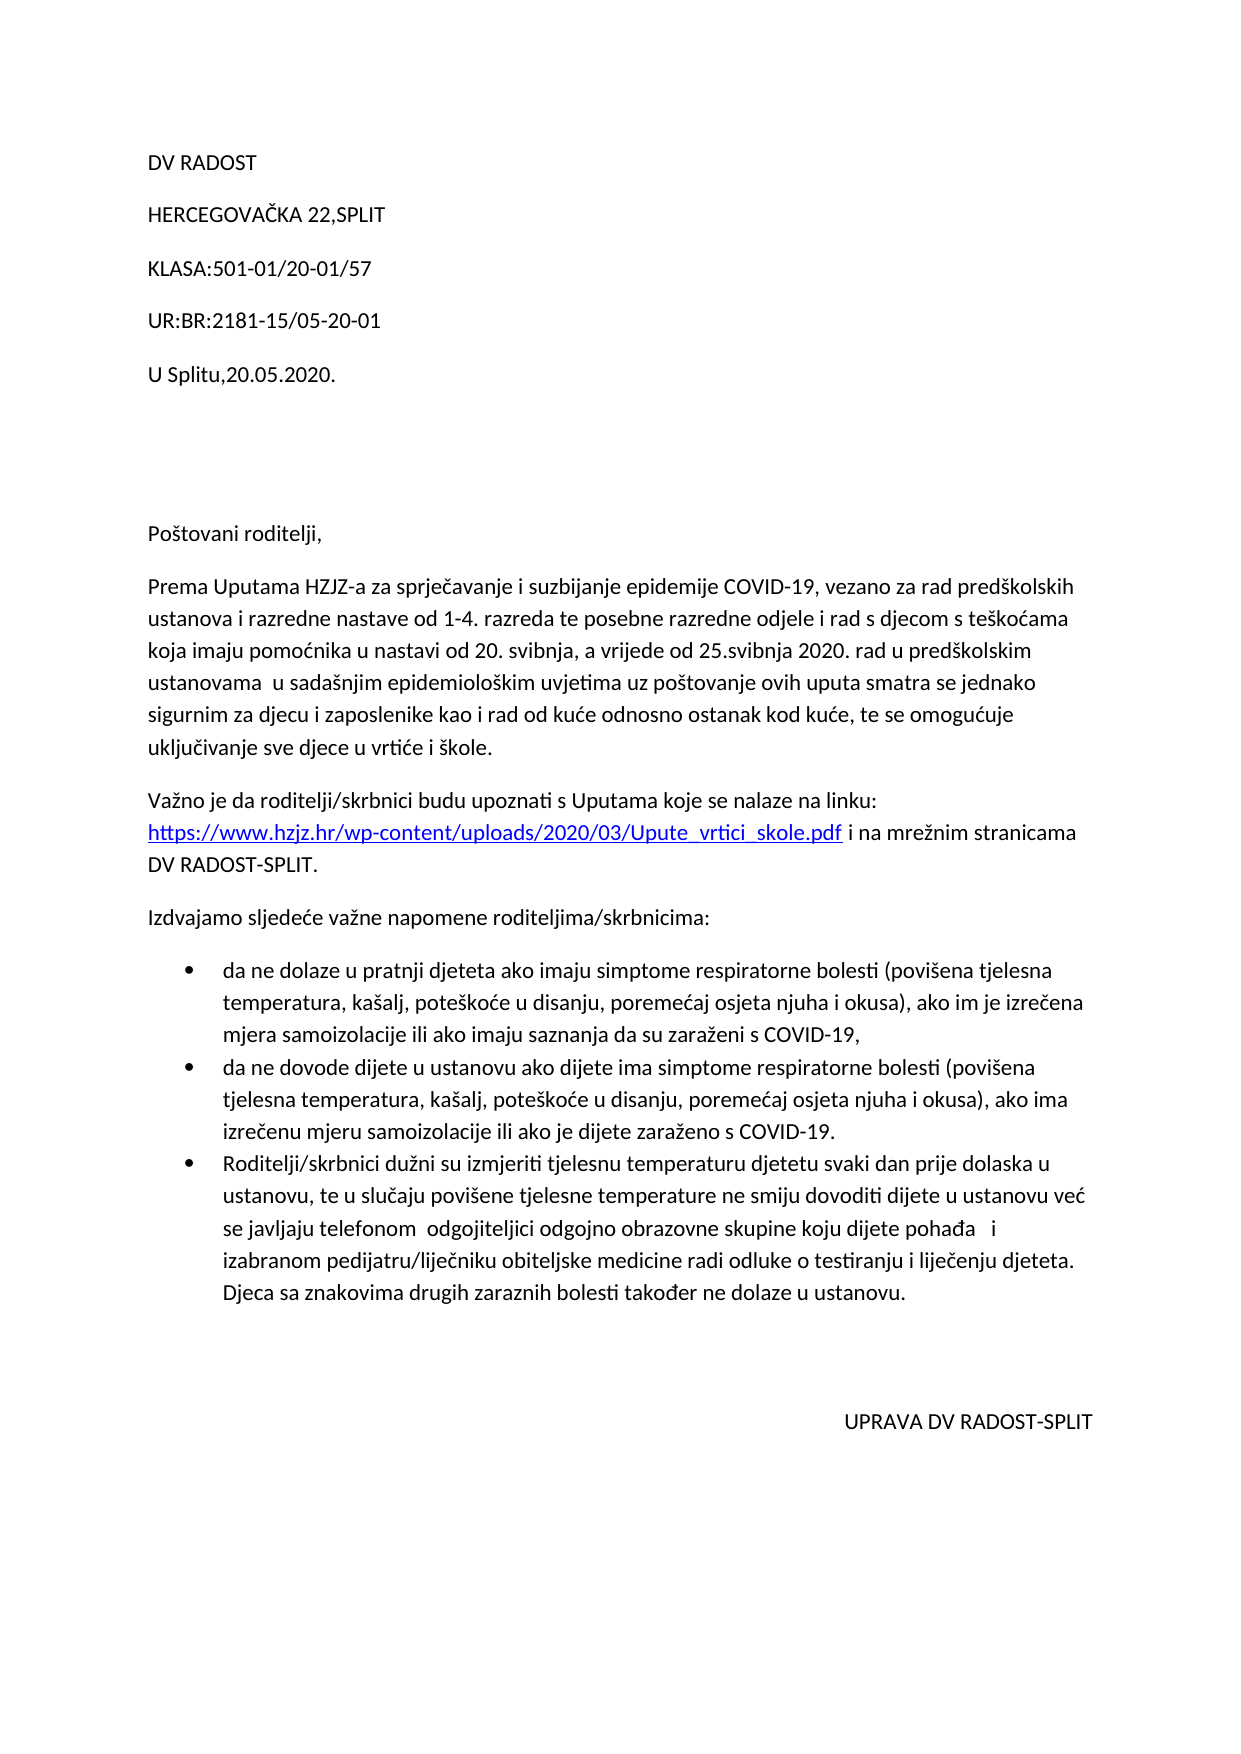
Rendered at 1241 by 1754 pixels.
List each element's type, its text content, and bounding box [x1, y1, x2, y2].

text UR:BR:2181-15/05-20-01 [148, 307, 1093, 335]
text Izdvajamo sljedeće važne napomene roditeljima/skrbnicima: [148, 903, 1093, 931]
list UPRAVA DV RADOST-SPLIT [223, 1407, 1093, 1435]
list da ne dovode dijete u ustanovu ako dijete ima simptome respiratorne bolesti (povišena tjelesna temperatura, kašalj, poteškoće u disanju, poremećaj osjeta njuha i okusa), ako ima izrečenu mjeru samoizolacije ili ako je dijete zaraženo s COVID-19. [185, 1053, 1093, 1145]
text Poštovani roditelji, [148, 519, 1093, 547]
list Roditelji/skrbnici dužni su izmjeriti tjelesnu temperaturu djetetu svaki dan prije dolaska u ustanovu, te u slučaju povišene tjelesne temperature ne smiju dovoditi dijete u ustanovu već se javljaju telefonom odgojiteljici odgojno obrazovne skupine koju dijete pohađa i izabranom pedijatru/liječniku obiteljske medicine radi odluke o testiranju i liječenju djeteta. Djeca sa znakovima drugih zaraznih bolesti također ne dolaze u ustanovu. [185, 1149, 1093, 1306]
text Važno je da roditelji/skrbnici budu upoznati s Uputama koje se nalaze na linku: https://www.hzjz.hr/wp-content/uploads/2020/03/Upute_vrtici_skole.pdf i na mrežnim stranicama DV RADOST-SPLIT. [148, 786, 1093, 878]
text U Splitu,20.05.2020. [148, 360, 1093, 388]
text KLASA:501-01/20-01/57 [148, 254, 1093, 282]
list da ne dolaze u pratnji djeteta ako imaju simptome respiratorne bolesti (povišena tjelesna temperatura, kašalj, poteškoće u disanju, poremećaj osjeta njuha i okusa), ako im je izrečena mjera samoizolacije ili ako imaju saznanja da su zaraženi s COVID-19, [185, 956, 1093, 1048]
text DV RADOST [148, 148, 1093, 176]
text HERCEGOVAČKA 22,SPLIT [148, 201, 1093, 229]
text Prema Uputama HZJZ-a za sprječavanje i suzbijanje epidemije COVID-19, vezano za rad predškolskih ustanova i razredne nastave od 1-4. razreda te posebne razredne odjele i rad s djecom s teškoćama koja imaju pomoćnika u nastavi od 20. svibnja, a vrijede od 25.svibnja 2020. rad u predškolskim ustanovama u sadašnjim epidemiološkim uvjetima uz poštovanje ovih uputa smatra se jednako sigurnim za djecu i zaposlenike kao i rad od kuće odnosno ostanak kod kuće, te se omogućuje uključivanje sve djece u vrtiće i škole. [148, 572, 1093, 761]
